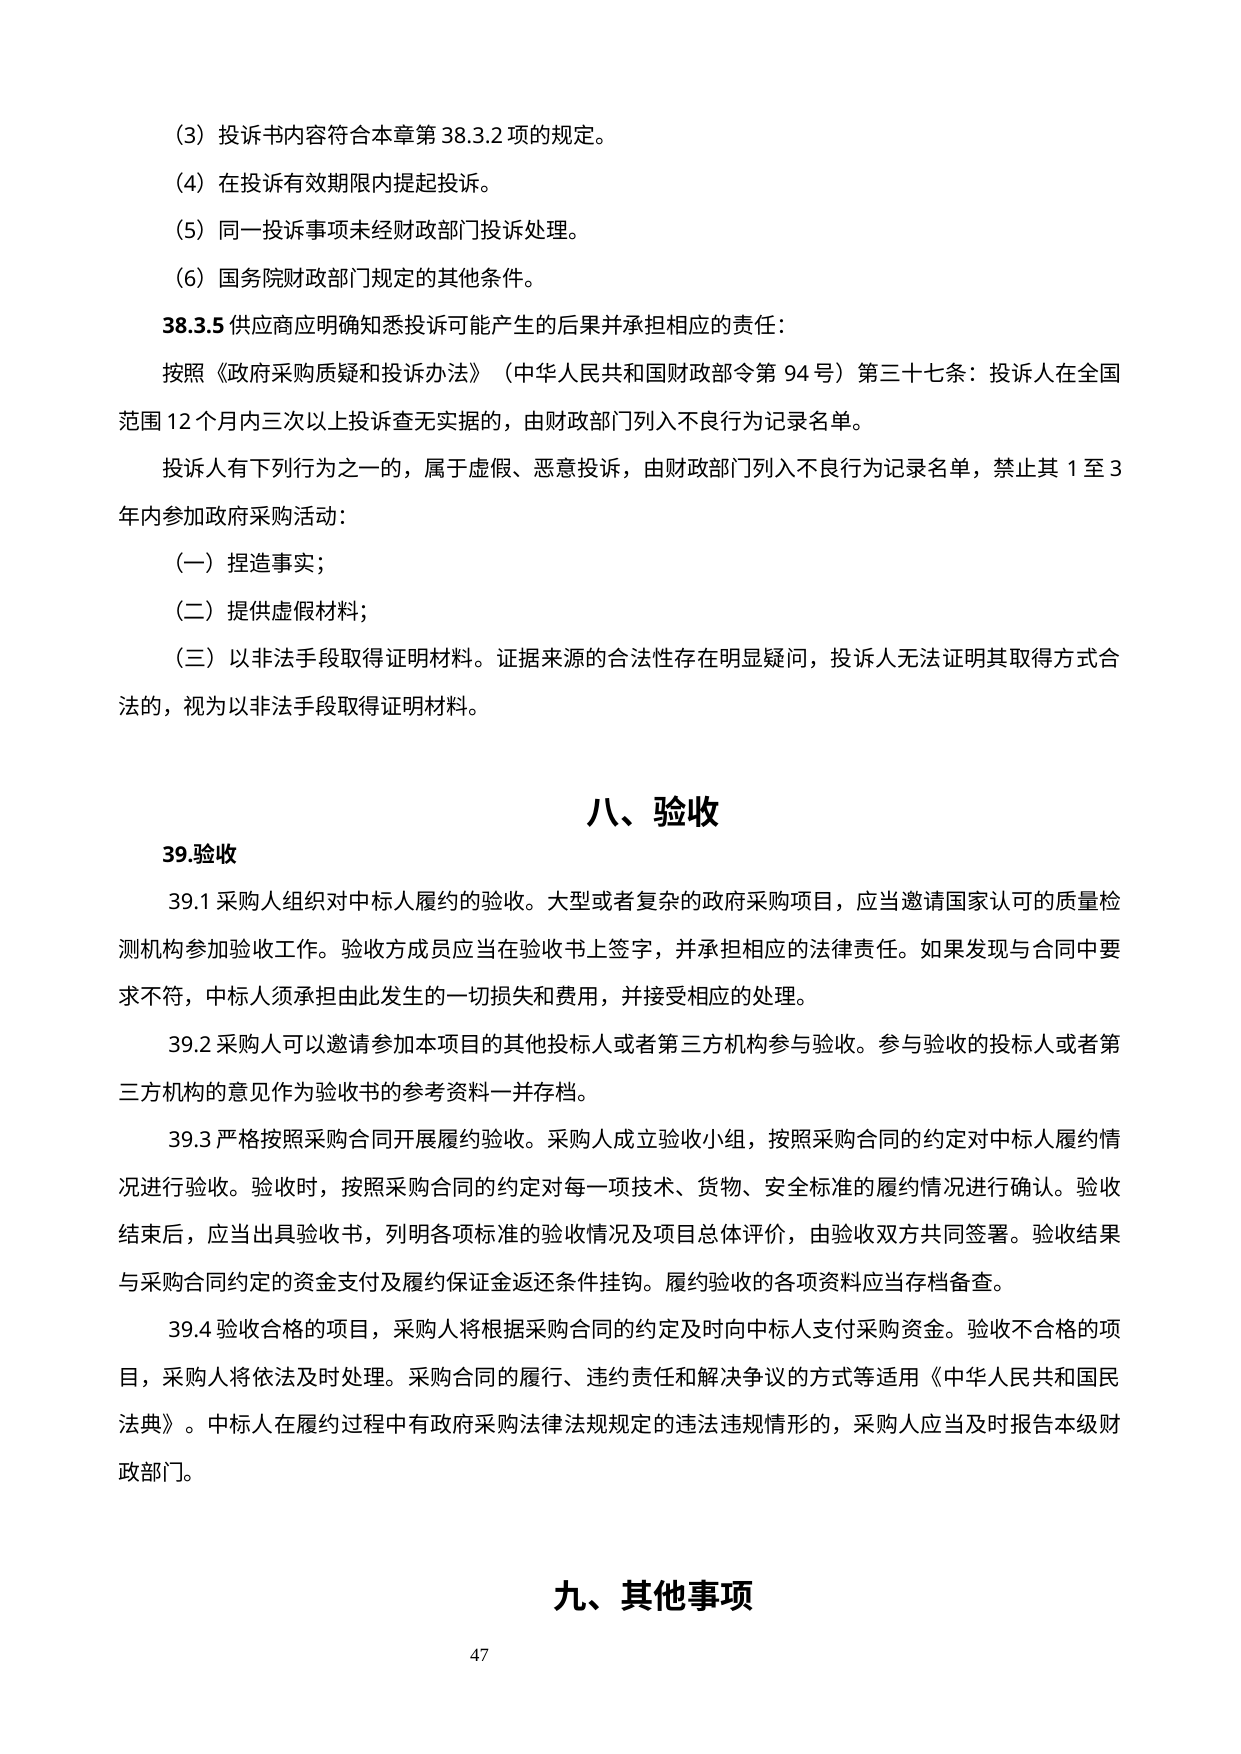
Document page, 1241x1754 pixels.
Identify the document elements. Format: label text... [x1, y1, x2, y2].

text （二）提供虚假材料； [118, 594, 1122, 626]
text 39.2采购人可以邀请参加本项目的其他投标人或者第三方机构参与验收。参与验收的投标人或者第三方机构的意见作为验收书的参考资料一并存档。 [118, 1027, 1122, 1106]
text （5）同一投诉事项未经财政部门投诉处理。 [118, 213, 1122, 245]
text 按照《政府采购质疑和投诉办法》（中华人民共和国财政部令第94号）第三十七条：投诉人在全国范围12个月内三次以上投诉查无实据的，由财政部门列入不良行为记录名单。 [118, 356, 1122, 436]
text 38.3.5供应商应明确知悉投诉可能产生的后果并承担相应的责任： [118, 308, 1122, 340]
text 39.验收 [118, 837, 1122, 868]
text 39.1采购人组织对中标人履约的验收。大型或者复杂的政府采购项目，应当邀请国家认可的质量检测机构参加验收工作。验收方成员应当在验收书上签字，并承担相应的法律责任。如果发现与合同中要求不符，中标人须承担由此发生的一切损失和费用，并接受相应的处理。 [118, 884, 1122, 1011]
subtitle 九、其他事项 [118, 1570, 1122, 1618]
text （3）投诉书内容符合本章第38.3.2项的规定。 [118, 118, 1122, 150]
text （三）以非法手段取得证明材料。证据来源的合法性存在明显疑问，投诉人无法证明其取得方式合法的，视为以非法手段取得证明材料。 [118, 641, 1122, 721]
text （一）捏造事实； [118, 546, 1122, 578]
text （4）在投诉有效期限内提起投诉。 [118, 166, 1122, 197]
subtitle 八、验收 [118, 774, 1122, 837]
text （6）国务院财政部门规定的其他条件。 [118, 261, 1122, 293]
text 投诉人有下列行为之一的，属于虚假、恶意投诉，由财政部门列入不良行为记录名单，禁止其1至3年内参加政府采购活动： [118, 451, 1122, 531]
text 39.3严格按照采购合同开展履约验收。采购人成立验收小组，按照采购合同的约定对中标人履约情况进行验收。验收时，按照采购合同的约定对每一项技术、货物、安全标准的履约情况进行确认。验收结束后，应当出具验收书，列明各项标准的验收情况及项目总体评价，由验收双方共同签署。验收结果与采购合同约定的资金支付及履约保证金返还条件挂钩。履约验收的各项资料应当存档备查。 [118, 1122, 1122, 1296]
text 39.4验收合格的项目，采购人将根据采购合同的约定及时向中标人支付采购资金。验收不合格的项目，采购人将依法及时处理。采购合同的履行、违约责任和解决争议的方式等适用《中华人民共和国民法典》。中标人在履约过程中有政府采购法律法规规定的违法违规情形的，采购人应当及时报告本级财政部门。 [118, 1312, 1122, 1486]
